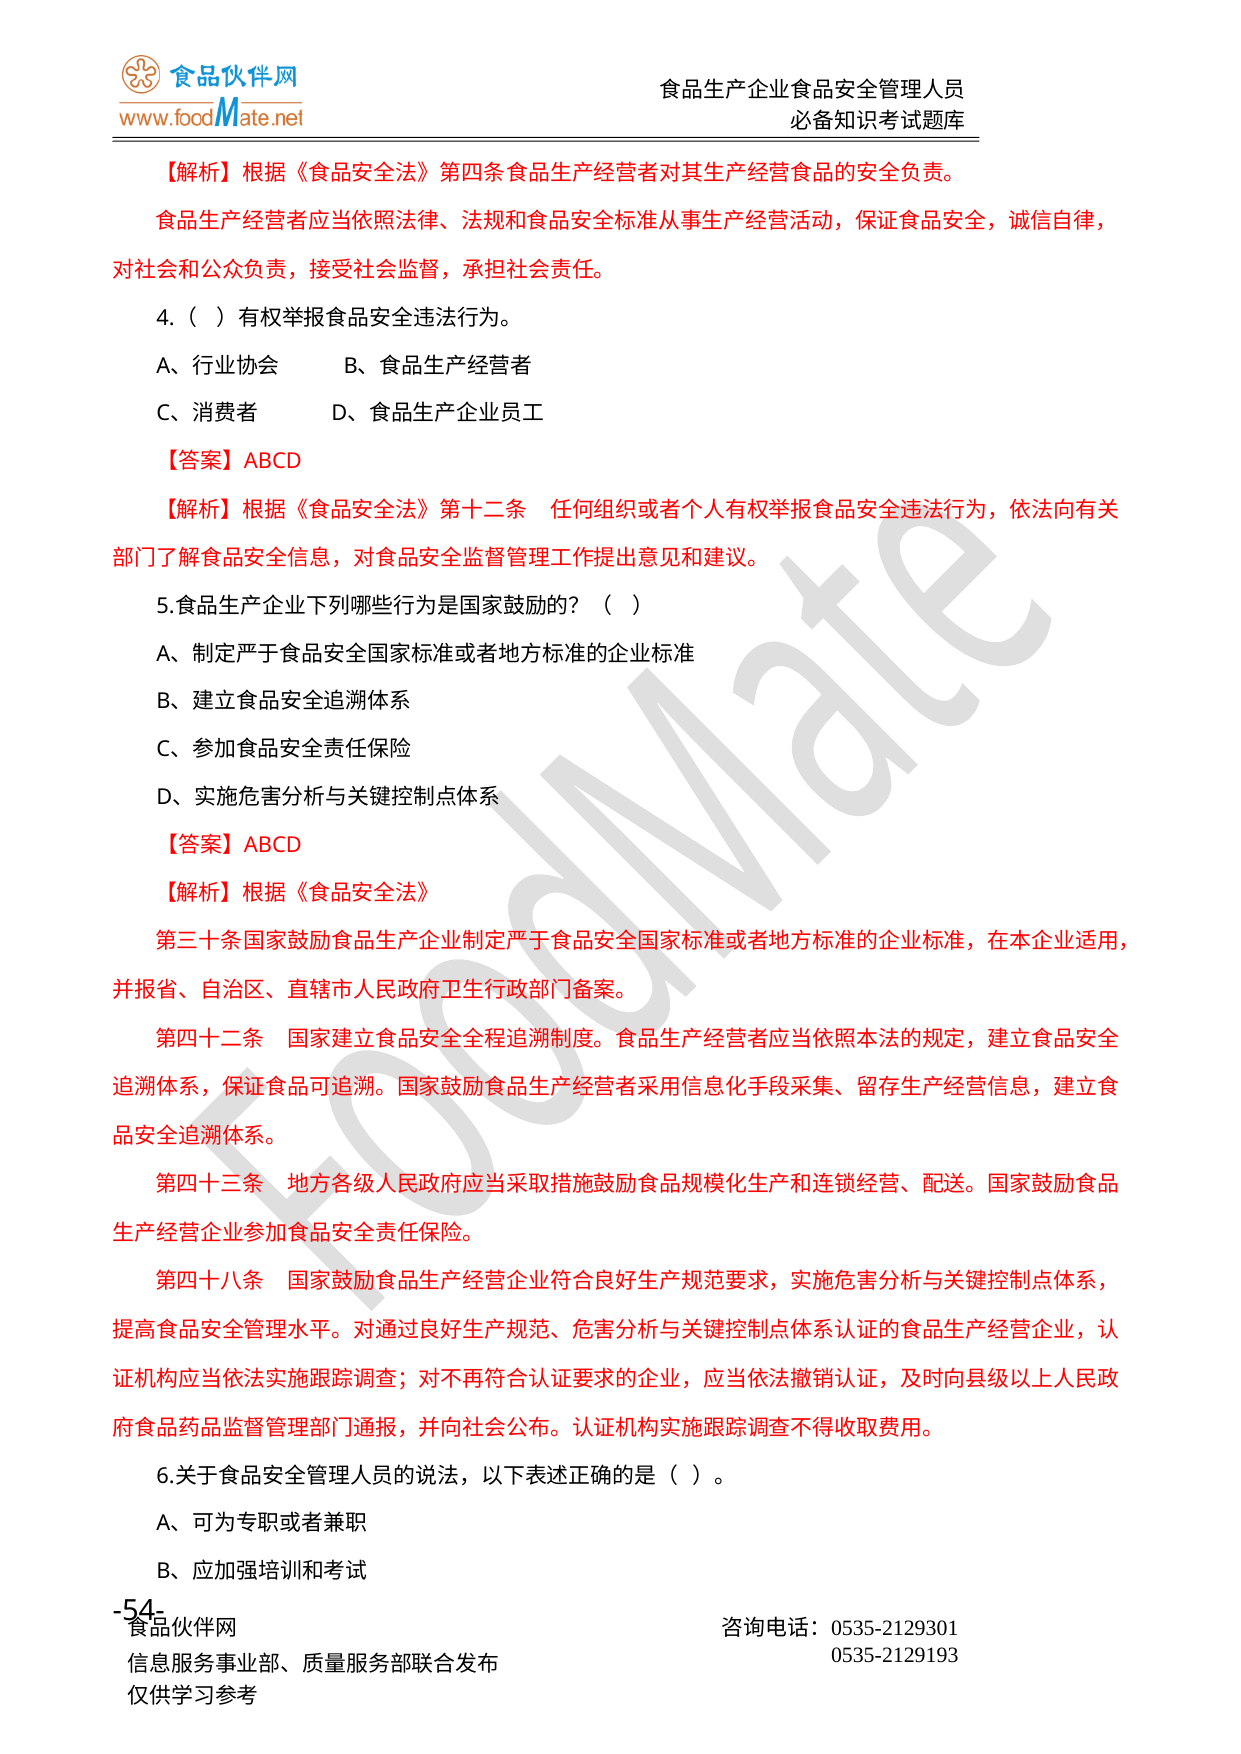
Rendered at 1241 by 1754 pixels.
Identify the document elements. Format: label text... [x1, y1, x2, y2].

text B、应加强培训和考试 [112, 1553, 1128, 1584]
list 关于食品安全管理人员的说法，以下表述正确的是（ ）。 [112, 1458, 1128, 1489]
text 【答案】ABCD [112, 443, 1128, 475]
text 第四十二条 国家建立食品安全全程追溯制度。食品生产经营者应当依照本法的规定，建立食品安全追溯体系，保证食品可追溯。国家鼓励食品生产经营者采用信息化手段采集、留存生产经营信息，建立食品安全追溯体系。 [112, 1020, 1128, 1150]
text B、建立食品安全追溯体系 [112, 683, 1128, 715]
list 食品生产企业下列哪些行为是国家鼓励的？（ ） [112, 588, 1128, 620]
picture [119, 55, 303, 132]
text A、制定严于食品安全国家标准或者地方标准的企业标准 [112, 636, 1128, 668]
text 【解析】根据《食品安全法》第四条 食品生产经营者对其生产经营食品的安全负责。 [112, 155, 1128, 187]
text C、参加食品安全责任保险 [112, 731, 1128, 763]
text A、行业协会 B、食品生产经营者 [112, 348, 1128, 379]
text D、实施危害分析与关键控制点体系 [112, 779, 1128, 811]
text 第四十三条 地方各级人民政府应当采取措施鼓励食品规模化生产和连锁经营、配送。国家鼓励食品生产经营企业参加食品安全责任保险。 [112, 1166, 1128, 1247]
text 第四十八条 国家鼓励食品生产经营企业符合良好生产规范要求，实施危害分析与关键控制点体系，提高食品安全管理水平。对通过良好生产规范、危害分析与关键控制点体系认证的食品生产经营企业，认证机构应当依法实施跟踪调查；对不再符合认证要求的企业，应当依法撤销认证，及时向县级以上人民政府食品药品监督管理部门通报，并向社会公布。认证机构实施跟踪调查不得收取费用。 [112, 1263, 1128, 1442]
text 第三十条 国家鼓励食品生产企业制定严于食品安全国家标准或者地方标准的企业标准，在本企业适用，并报省、自治区、直辖市人民政府卫生行政部门备案。 [112, 923, 1128, 1004]
text 食品生产经营者应当依照法律、法规和食品安全标准从事生产经营活动，保证食品安全，诚信自律，对社会和公众负责，接受社会监督，承担社会责任。 [112, 203, 1128, 284]
text 【答案】ABCD [112, 826, 1128, 859]
list （ ）有权举报食品安全违法行为。 [112, 300, 1128, 332]
text 【解析】根据《食品安全法》 [112, 875, 1128, 907]
text C、消费者 D、食品生产企业员工 [112, 395, 1128, 427]
text 【解析】根据《食品安全法》第十二条 任何组织或者个人有权举报食品安全违法行为，依法向有关部门了解食品安全信息，对食品安全监督管理工作提出意见和建议。 [112, 491, 1128, 572]
text A、可为专职或者兼职 [112, 1505, 1128, 1537]
